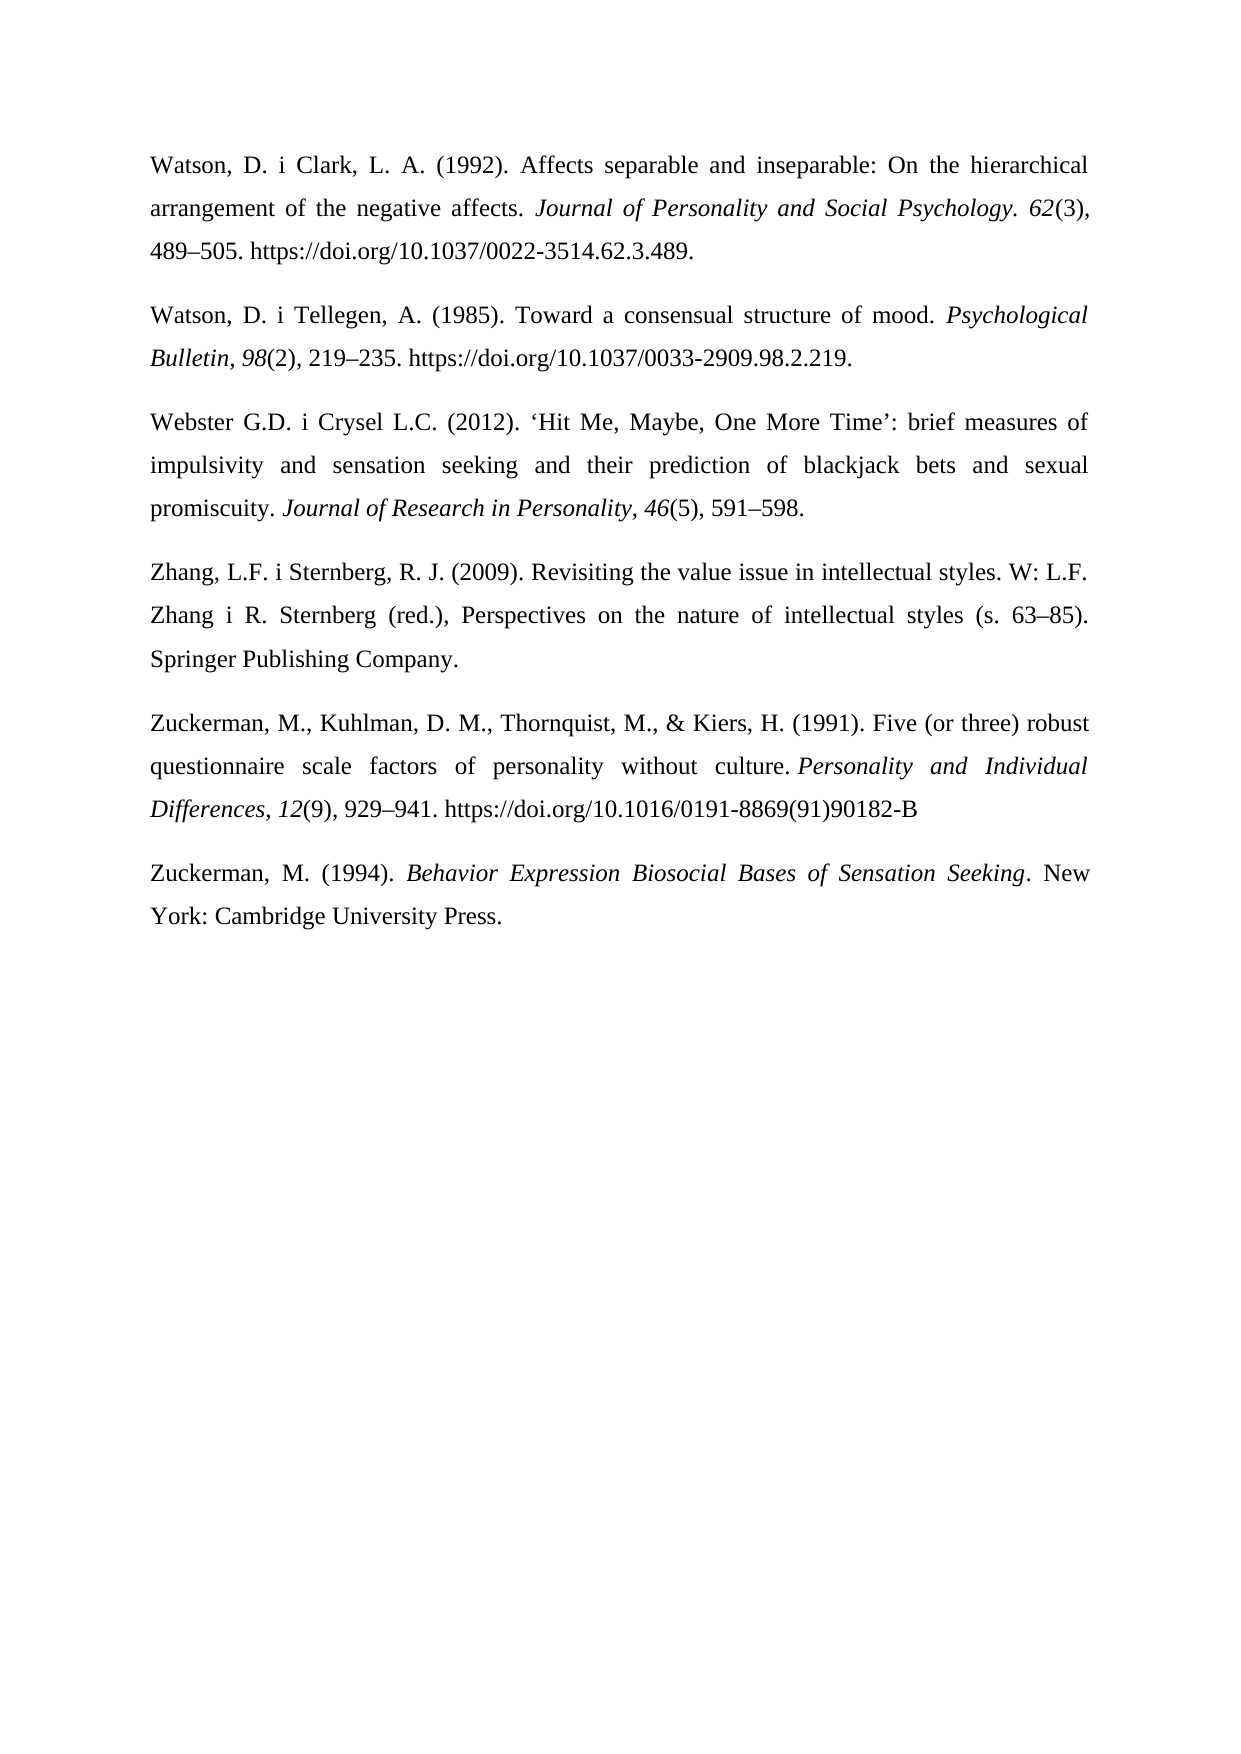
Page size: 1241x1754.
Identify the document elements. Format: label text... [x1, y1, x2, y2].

text Webster G.D. i Crysel L.C. (2012). ‘Hit Me, Maybe, One More Time’: brief measures of impulsivity and sensation seeking and their prediction of blackjack bets and sexual promiscuity. Journal of Research in Personality, 46(5), 591–598. [150, 407, 1090, 522]
text Zuckerman, M., Kuhlman, D. M., Thornquist, M., & Kiers, H. (1991). Five (or three) robust questionnaire scale factors of personality without culture. Personality and Individual Differences, 12(9), 929–941. https://doi.org/10.1016/0191-8869(91)90182-B [150, 736, 1090, 823]
text Watson, D. i Clark, L. A. (1992). Affects separable and inseparable: On the hierarchical arrangement of the negative affects. Journal of Personality and Social Psychology. 62(3), 489–505. https://doi.org/10.1037/0022-3514.62.3.489. [150, 179, 1090, 265]
text Zhang, L.F. i Sternberg, R. J. (2009). Revisiting the value issue in intellectual styles. W: L.F. Zhang i R. Sternberg (red.), Perspectives on the nature of intellectual styles (s. 63–85). Springer Publishing Company. [150, 557, 1090, 672]
text Zuckerman, M. (1994). Behavior Expression Biosocial Bases of Sensation Seeking. New York: Cambridge University Press. [150, 858, 1090, 930]
text Watson, D. i Tellegen, A. (1985). Toward a consensual structure of mood. Psychological Bulletin, 98(2), 219–235. https://doi.org/10.1037/0033-2909.98.2.219. [150, 300, 1090, 372]
